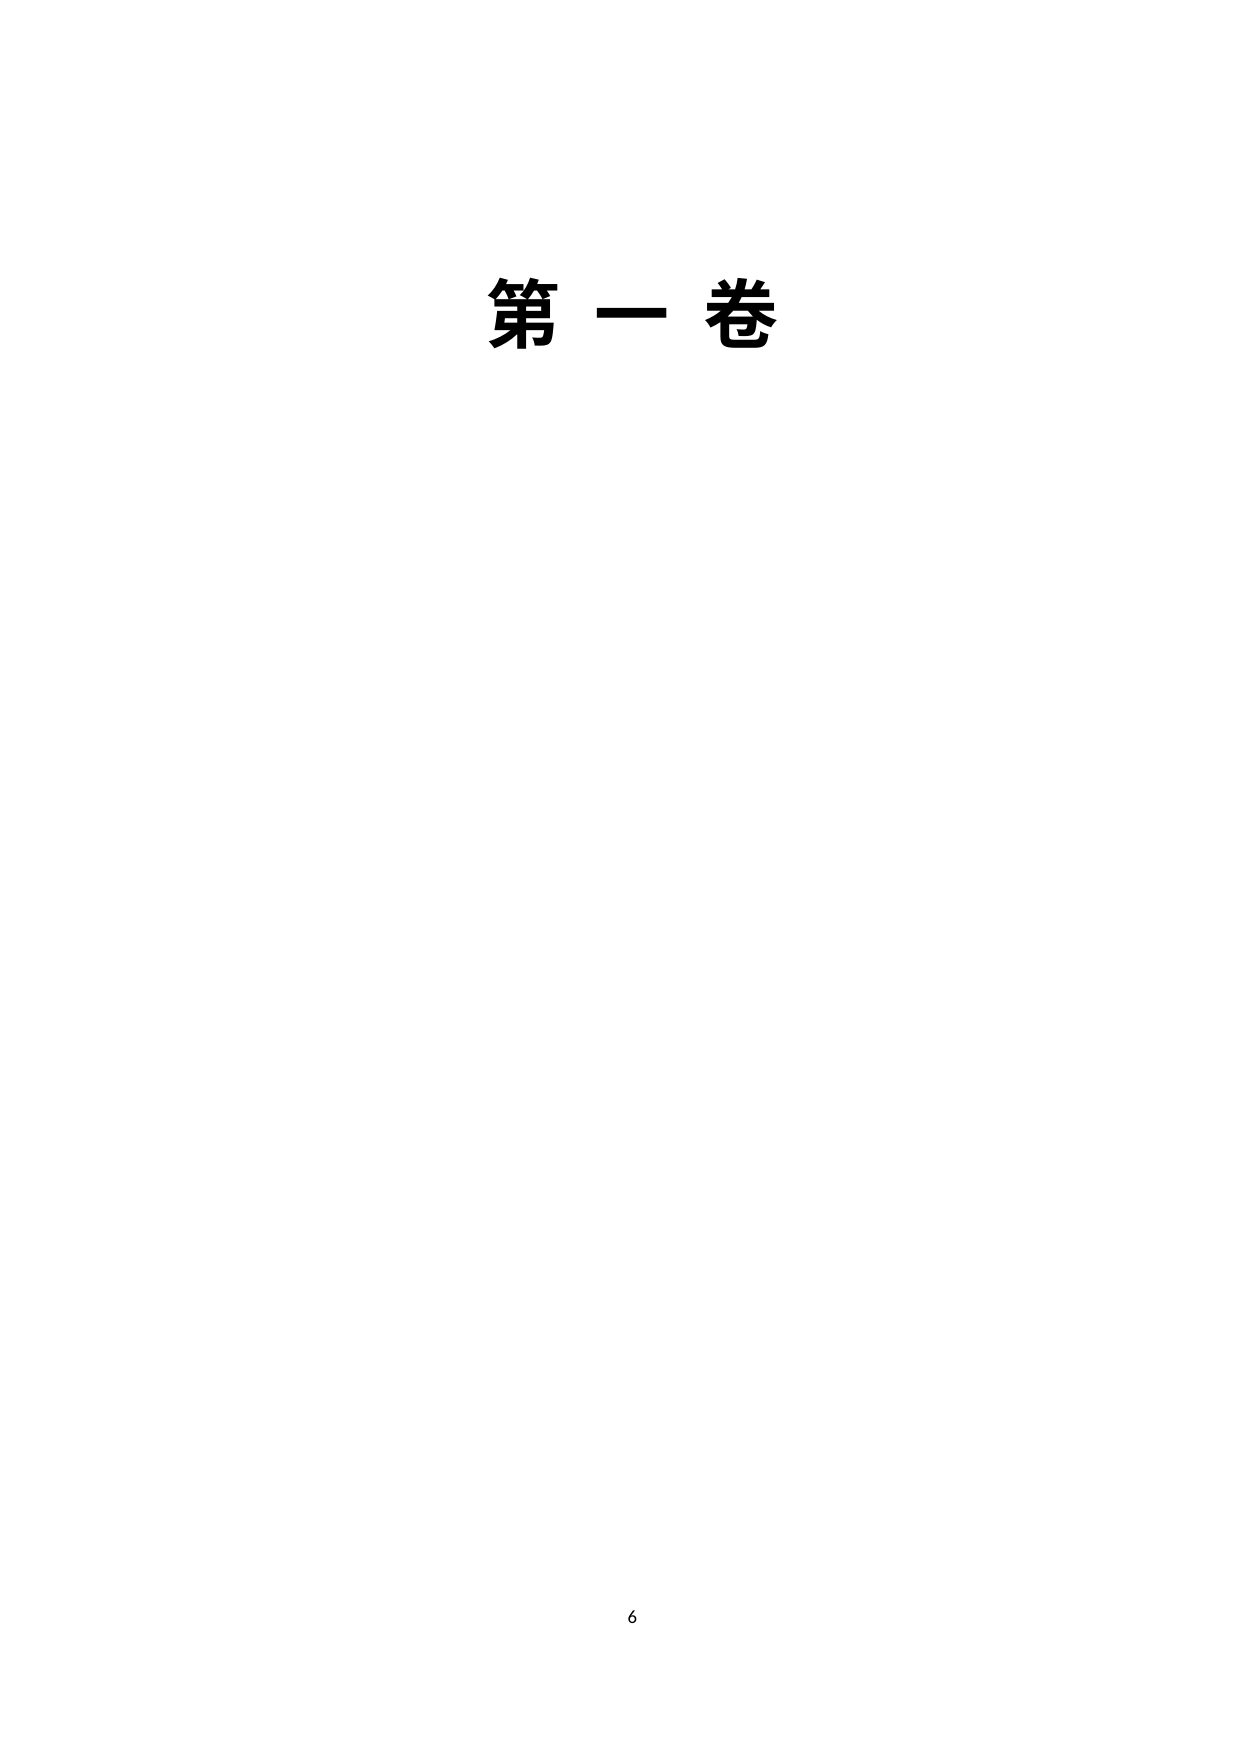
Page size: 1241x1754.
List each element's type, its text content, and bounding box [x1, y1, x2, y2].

subtitle 第 一 卷 [142, 255, 1122, 364]
